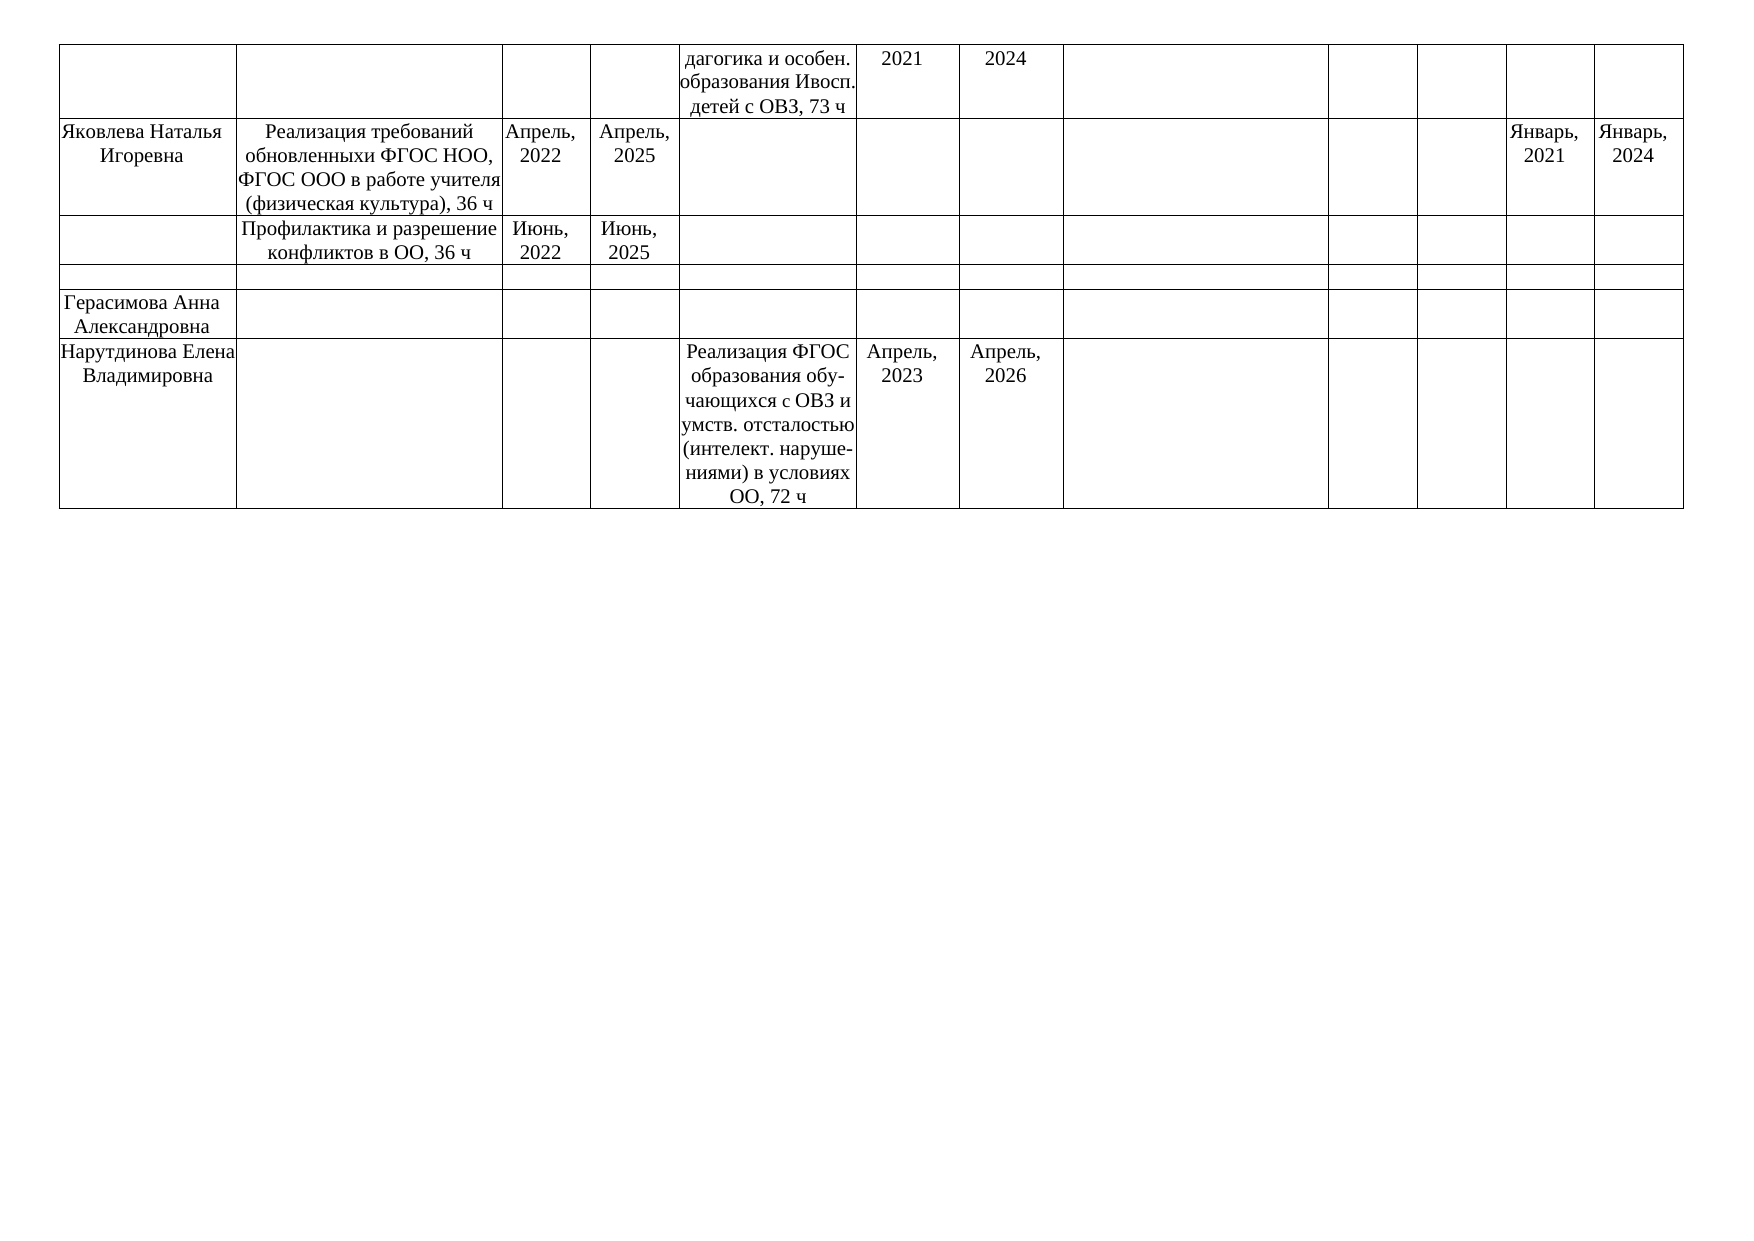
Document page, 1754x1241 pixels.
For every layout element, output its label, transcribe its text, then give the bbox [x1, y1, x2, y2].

table_cell [1064, 119, 1328, 215]
table_cell [680, 119, 856, 215]
table_cell [1595, 290, 1683, 338]
table_cell [1329, 265, 1417, 289]
table_cell [503, 339, 590, 508]
table_cell [237, 45, 502, 118]
table_cell [1418, 216, 1506, 264]
table_cell [591, 265, 679, 289]
table_cell [857, 265, 959, 289]
table_cell [237, 290, 502, 338]
table_cell Реализация требований обновленныхи ФГОС НОО, ФГОС ООО в работе учителя (физическая культура), 36 ч [237, 119, 502, 215]
table_cell [1064, 45, 1328, 118]
table_cell Апрель, 2025 [591, 119, 679, 215]
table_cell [680, 45, 856, 118]
table_cell [960, 119, 1063, 215]
table_cell [503, 265, 590, 289]
table_cell [1595, 216, 1683, 264]
table_cell Апрель, 2022 [503, 119, 590, 215]
table_cell Профилактика и разрешение конфликтов в ОО, 36 ч [237, 216, 502, 264]
table_cell [60, 265, 236, 289]
table_cell [1064, 339, 1328, 508]
table_cell Январь, 2024 [1595, 119, 1683, 215]
table_cell [680, 265, 856, 289]
table_cell Апрель, 2023 [857, 339, 959, 508]
table_cell [1064, 290, 1328, 338]
table_cell [1418, 119, 1506, 215]
table_cell [1507, 339, 1594, 508]
table_cell [591, 290, 679, 338]
table_cell [1507, 265, 1594, 289]
table_cell [680, 216, 856, 264]
table_cell [1595, 45, 1683, 118]
table_cell [503, 45, 590, 118]
table_cell [237, 339, 502, 508]
table_cell [60, 45, 236, 118]
table_cell [237, 265, 502, 289]
table_cell [1329, 339, 1417, 508]
table_cell [1418, 290, 1506, 338]
table_cell Реализация ФГОС образования обу-чающихся с ОВЗ и умств. отсталостью (интелект. наруше-ниями) в условиях ОО, 72 ч [680, 339, 856, 508]
table_cell [591, 45, 679, 118]
table_cell [1329, 290, 1417, 338]
table_cell [1418, 339, 1506, 508]
table_cell [857, 119, 959, 215]
table_cell [60, 216, 236, 264]
table_cell [1064, 265, 1328, 289]
table_cell [1329, 45, 1417, 118]
table_cell Июнь, 2025 [591, 216, 679, 264]
table_cell Январь, 2021 [1507, 119, 1594, 215]
table_cell Июнь, 2022 [503, 216, 590, 264]
table_cell [1507, 290, 1594, 338]
table_cell [1595, 265, 1683, 289]
table_cell [1329, 216, 1417, 264]
table_cell [1329, 119, 1417, 215]
table_cell [1418, 265, 1506, 289]
table_cell Нарутдинова Елена Владимировна [60, 339, 236, 508]
table_cell [503, 290, 590, 338]
table_cell [960, 265, 1063, 289]
table_cell [857, 216, 959, 264]
table_cell [1507, 216, 1594, 264]
table_cell [857, 290, 959, 338]
table_cell [960, 290, 1063, 338]
table_cell Герасимова Анна Александровна [60, 290, 236, 338]
table_cell [1507, 45, 1594, 118]
table_cell [1595, 339, 1683, 508]
table_cell Апрель, 2026 [960, 339, 1063, 508]
table_cell Яковлева Наталья Игоревна [60, 119, 236, 215]
table_cell [960, 216, 1063, 264]
table_cell Ноябрь, 2021 [857, 45, 959, 118]
table_cell [591, 339, 679, 508]
table_cell Ноябрь, 2024 [960, 45, 1063, 118]
table_cell [680, 290, 856, 338]
table_cell [1064, 216, 1328, 264]
table_cell [1418, 45, 1506, 118]
